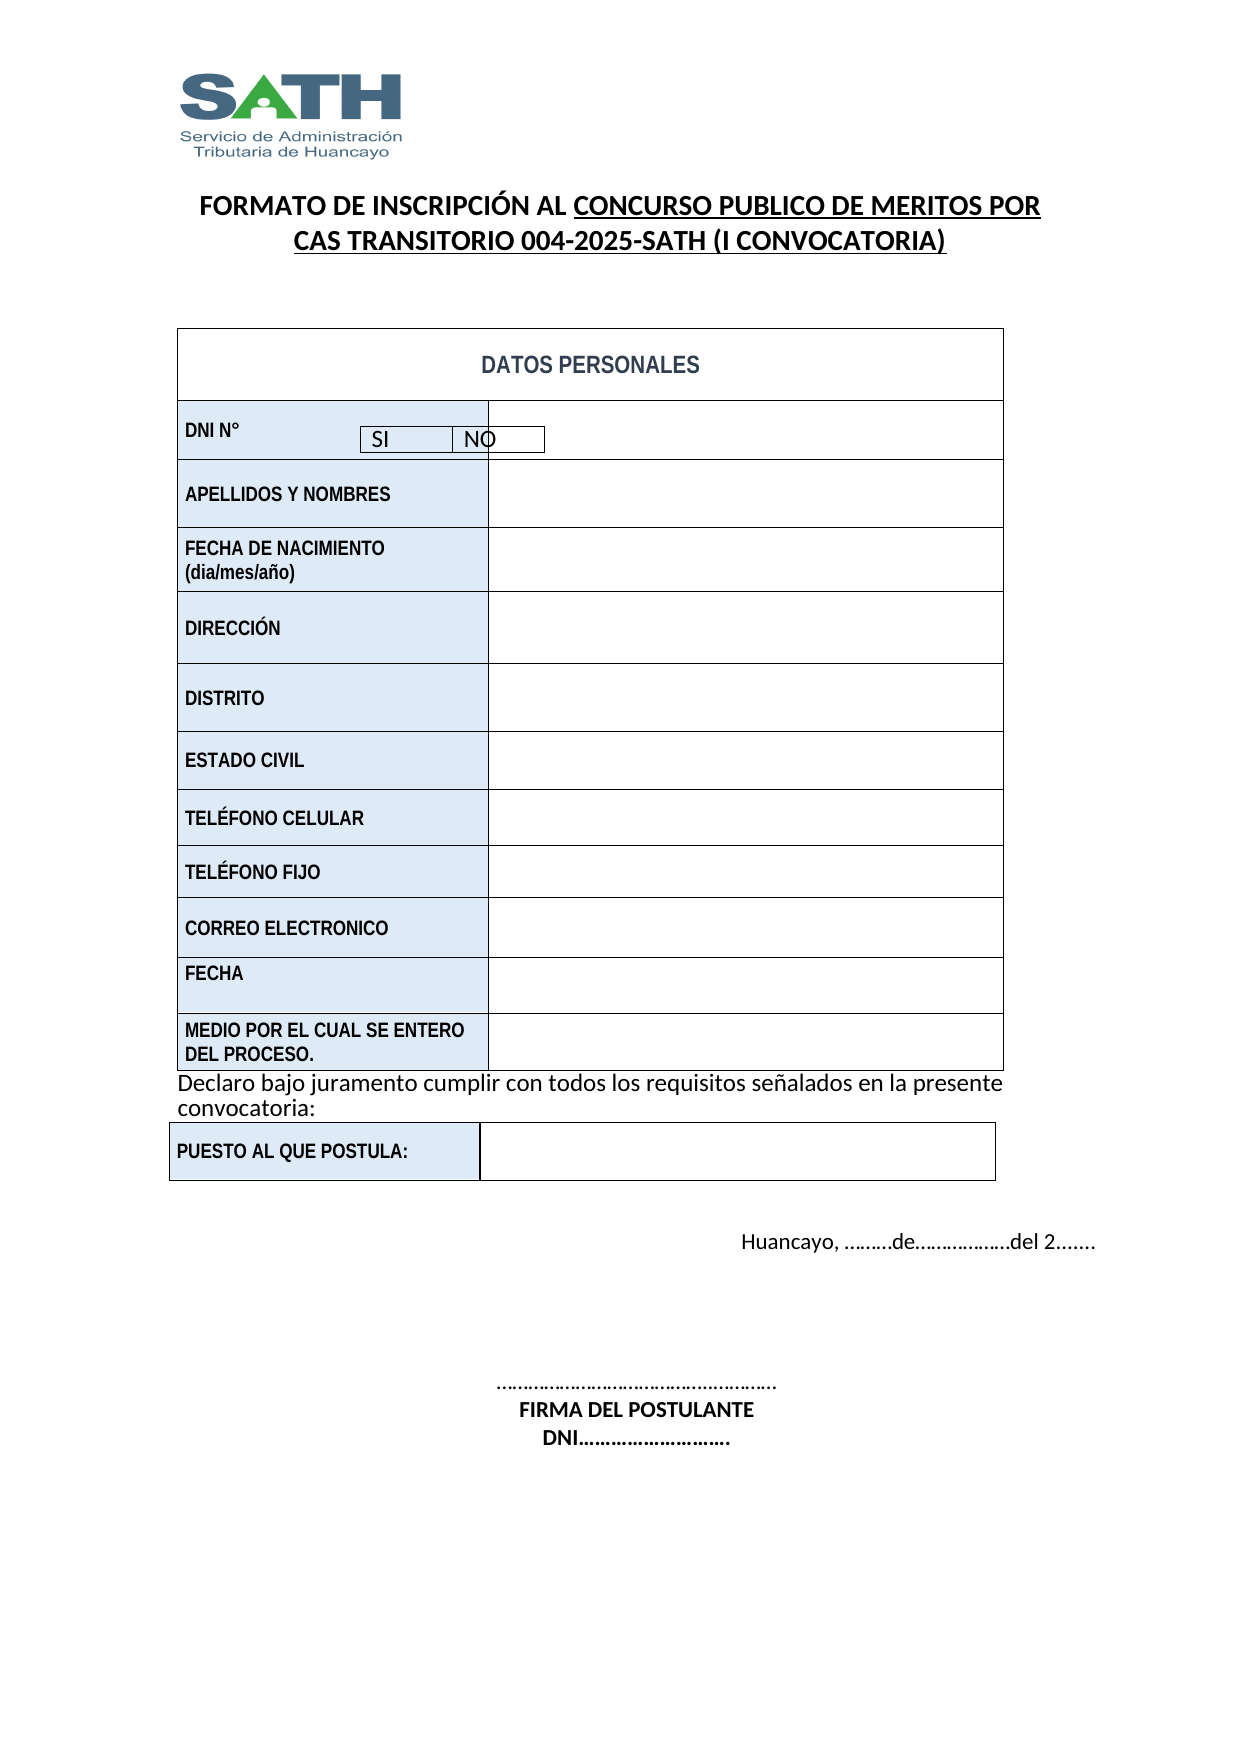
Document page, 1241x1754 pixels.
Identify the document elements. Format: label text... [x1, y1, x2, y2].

table_cell [489, 898, 1003, 957]
table_cell APELLIDOS Y NOMBRES [178, 460, 488, 527]
table_cell DISTRITO [178, 664, 488, 731]
text FORMATO DE INSCRIPCIÓN AL CONCURSO PUBLICO DE MERITOS POR CAS TRANSITORIO 004-2025-SATH (I CONVOCATORIA) [177, 187, 1063, 258]
table_cell TELÉFONO FIJO [178, 846, 488, 897]
table_cell DIRECCIÓN [178, 592, 488, 663]
table_header SI [361, 427, 452, 452]
table_cell [489, 592, 1003, 663]
table_cell [489, 846, 1003, 897]
table_cell FECHA DE NACIMIENTO (dia/mes/año) [178, 528, 488, 591]
table_cell CORREO ELECTRONICO [178, 898, 488, 957]
table_header [481, 1123, 995, 1179]
table_cell [489, 958, 1003, 1012]
table_cell [489, 732, 1003, 789]
table_cell DNI N° [178, 401, 488, 459]
text DNI………………………. [177, 1423, 1096, 1451]
table_cell [489, 664, 1003, 731]
table_header DATOS PERSONALES [178, 329, 1003, 400]
table_cell TELÉFONO CELULAR [178, 790, 488, 845]
table_cell [489, 460, 1003, 527]
table_cell ESTADO CIVIL [178, 732, 488, 789]
table_cell FECHA [178, 958, 488, 1012]
table_cell [489, 528, 1003, 591]
table_cell [489, 790, 1003, 845]
table_header PUESTO AL QUE POSTULA: [170, 1123, 479, 1179]
table_cell [489, 1014, 1003, 1070]
table_cell MEDIO POR EL CUAL SE ENTERO DEL PROCESO. [178, 1014, 488, 1070]
text Huancayo, ………de………………del 2....... [177, 1227, 1096, 1255]
text FIRMA DEL POSTULANTE [177, 1395, 1096, 1423]
text Declaro bajo juramento cumplir con todos los requisitos señalados en la presente convocatoria: [177, 389, 1096, 1121]
text …………………………………..………… [177, 1367, 1096, 1395]
table_header NO [453, 427, 544, 452]
table_cell [489, 401, 1003, 459]
